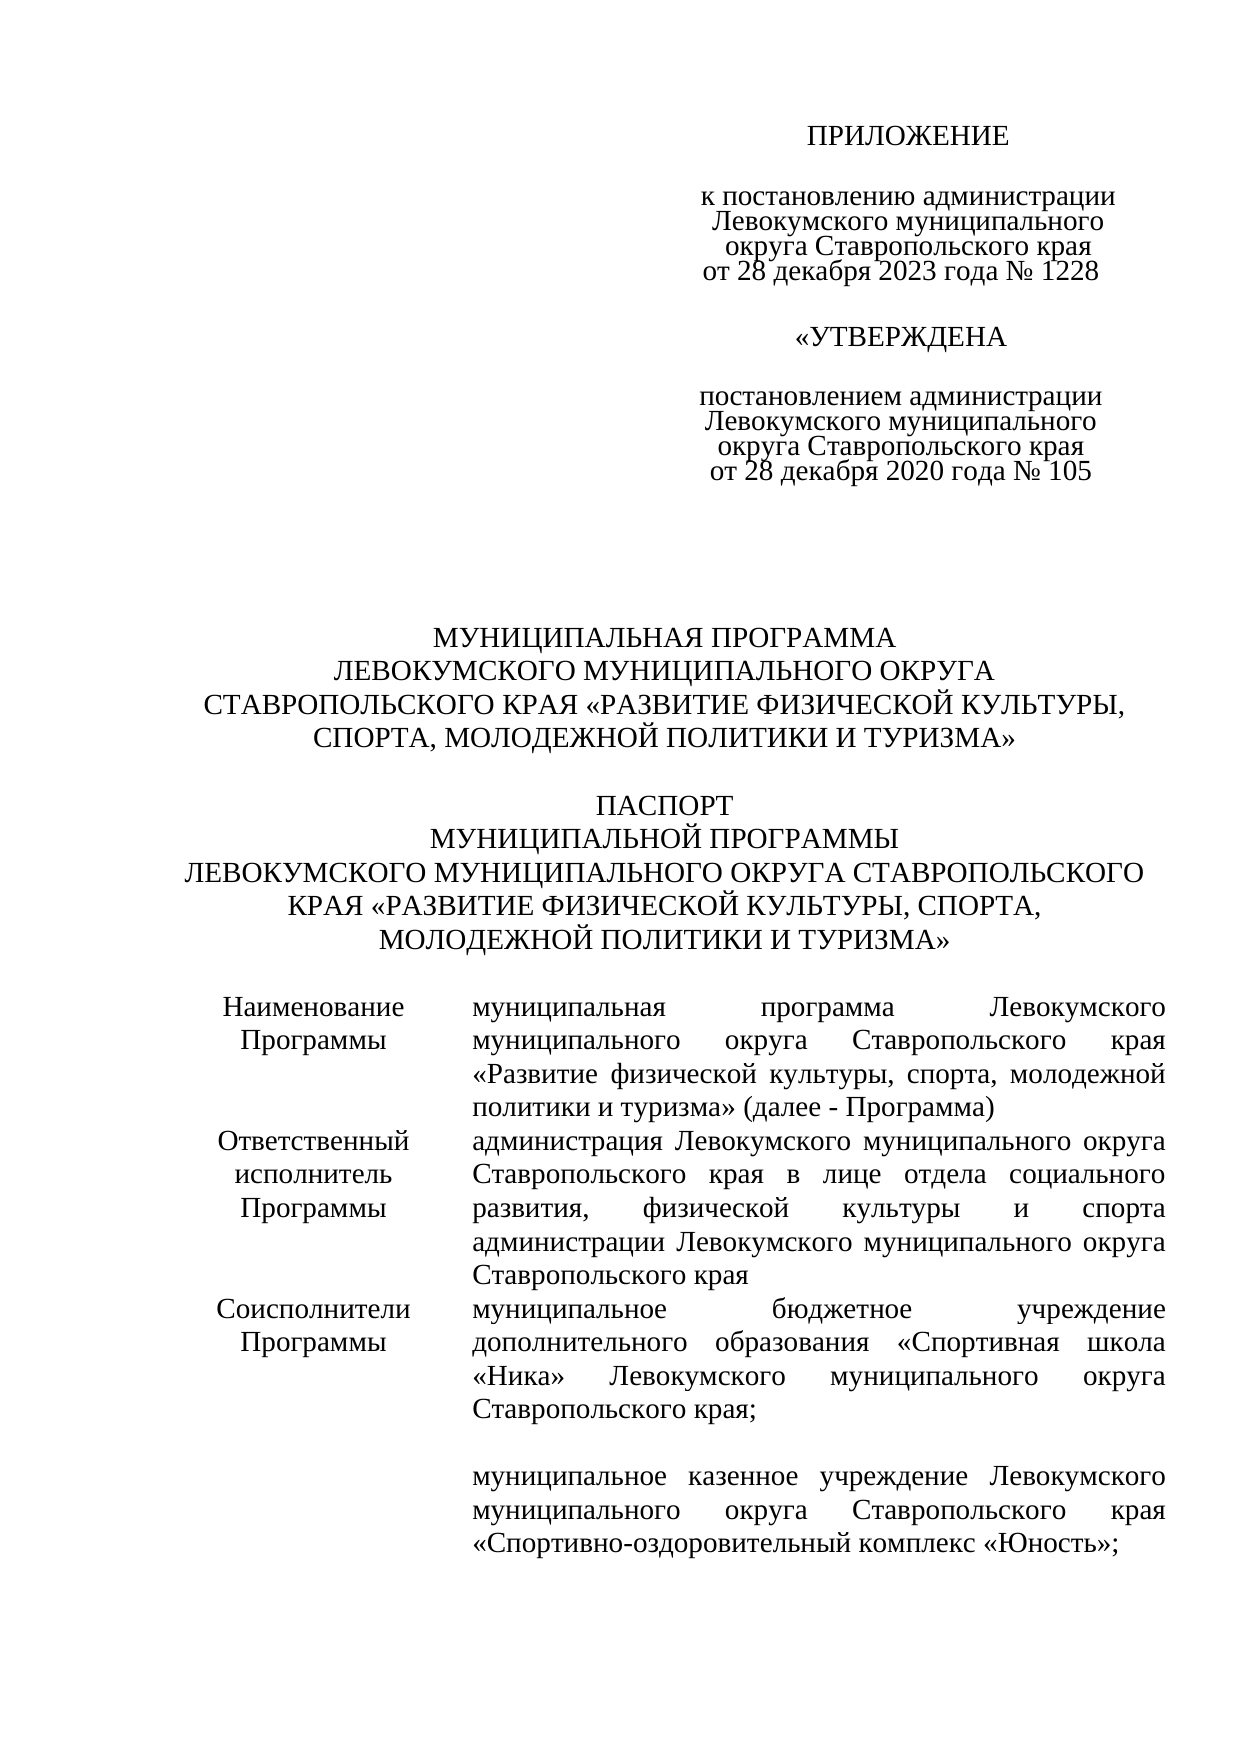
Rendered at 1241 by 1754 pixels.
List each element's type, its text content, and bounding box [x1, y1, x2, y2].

text «УТВЕРЖДЕНА [650, 319, 1152, 352]
text ЛЕВОКУМСКОГО МУНИЦИПАЛЬНОГО ОКРУГА СТАВРОПОЛЬСКОГО КРАЯ «РАЗВИТИЕ ФИЗИЧЕСКОЙ КУЛЬТУРЫ, СПОРТА, МОЛОДЕЖНОЙ ПОЛИТИКИ И ТУРИЗМА» [177, 855, 1152, 955]
table_cell Ответственный исполнитель Программы [166, 1123, 461, 1291]
text ПРИЛОЖЕНИЕ [664, 118, 1152, 152]
text МУНИЦИПАЛЬНАЯ ПРОГРАММА [177, 620, 1152, 653]
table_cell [166, 1291, 461, 1593]
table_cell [461, 1291, 1177, 1593]
text ЛЕВОКУМСКОГО МУНИЦИПАЛЬНОГО ОКРУГА [177, 653, 1152, 687]
table_cell администрация Левокумского муниципального округа Ставропольского края в лице отдела социального развития, физической культуры и спорта администрации Левокумского муниципального округа Ставропольского края [461, 1123, 1177, 1291]
text к постановлению администрации [664, 185, 1152, 210]
text от 28 декабря 2020 года № 105 [650, 461, 1152, 486]
text ПАСПОРТ [177, 788, 1152, 821]
text СТАВРОПОЛЬСКОГО КРАЯ «РАЗВИТИЕ ФИЗИЧЕСКОЙ КУЛЬТУРЫ, СПОРТА, МОЛОДЕЖНОЙ ПОЛИТИКИ И ТУРИЗМА» [177, 687, 1152, 754]
text Левокумского муниципального [650, 411, 1152, 436]
table_header муниципальная программа Левокумского муниципального округа Ставропольского края «Развитие физической культуры, спорта, молодежной политики и туризма» (далее - Программа) [461, 989, 1177, 1123]
text округа Ставропольского края [664, 235, 1152, 260]
text Левокумского муниципального [664, 210, 1152, 235]
table_header Наименование Программы [166, 989, 461, 1123]
text от 28 декабря 2023 года № 1228 [650, 260, 1152, 285]
text МУНИЦИПАЛЬНОЙ ПРОГРАММЫ [177, 821, 1152, 855]
text округа Ставропольского края [650, 436, 1152, 461]
text постановлением администрации [650, 386, 1152, 411]
